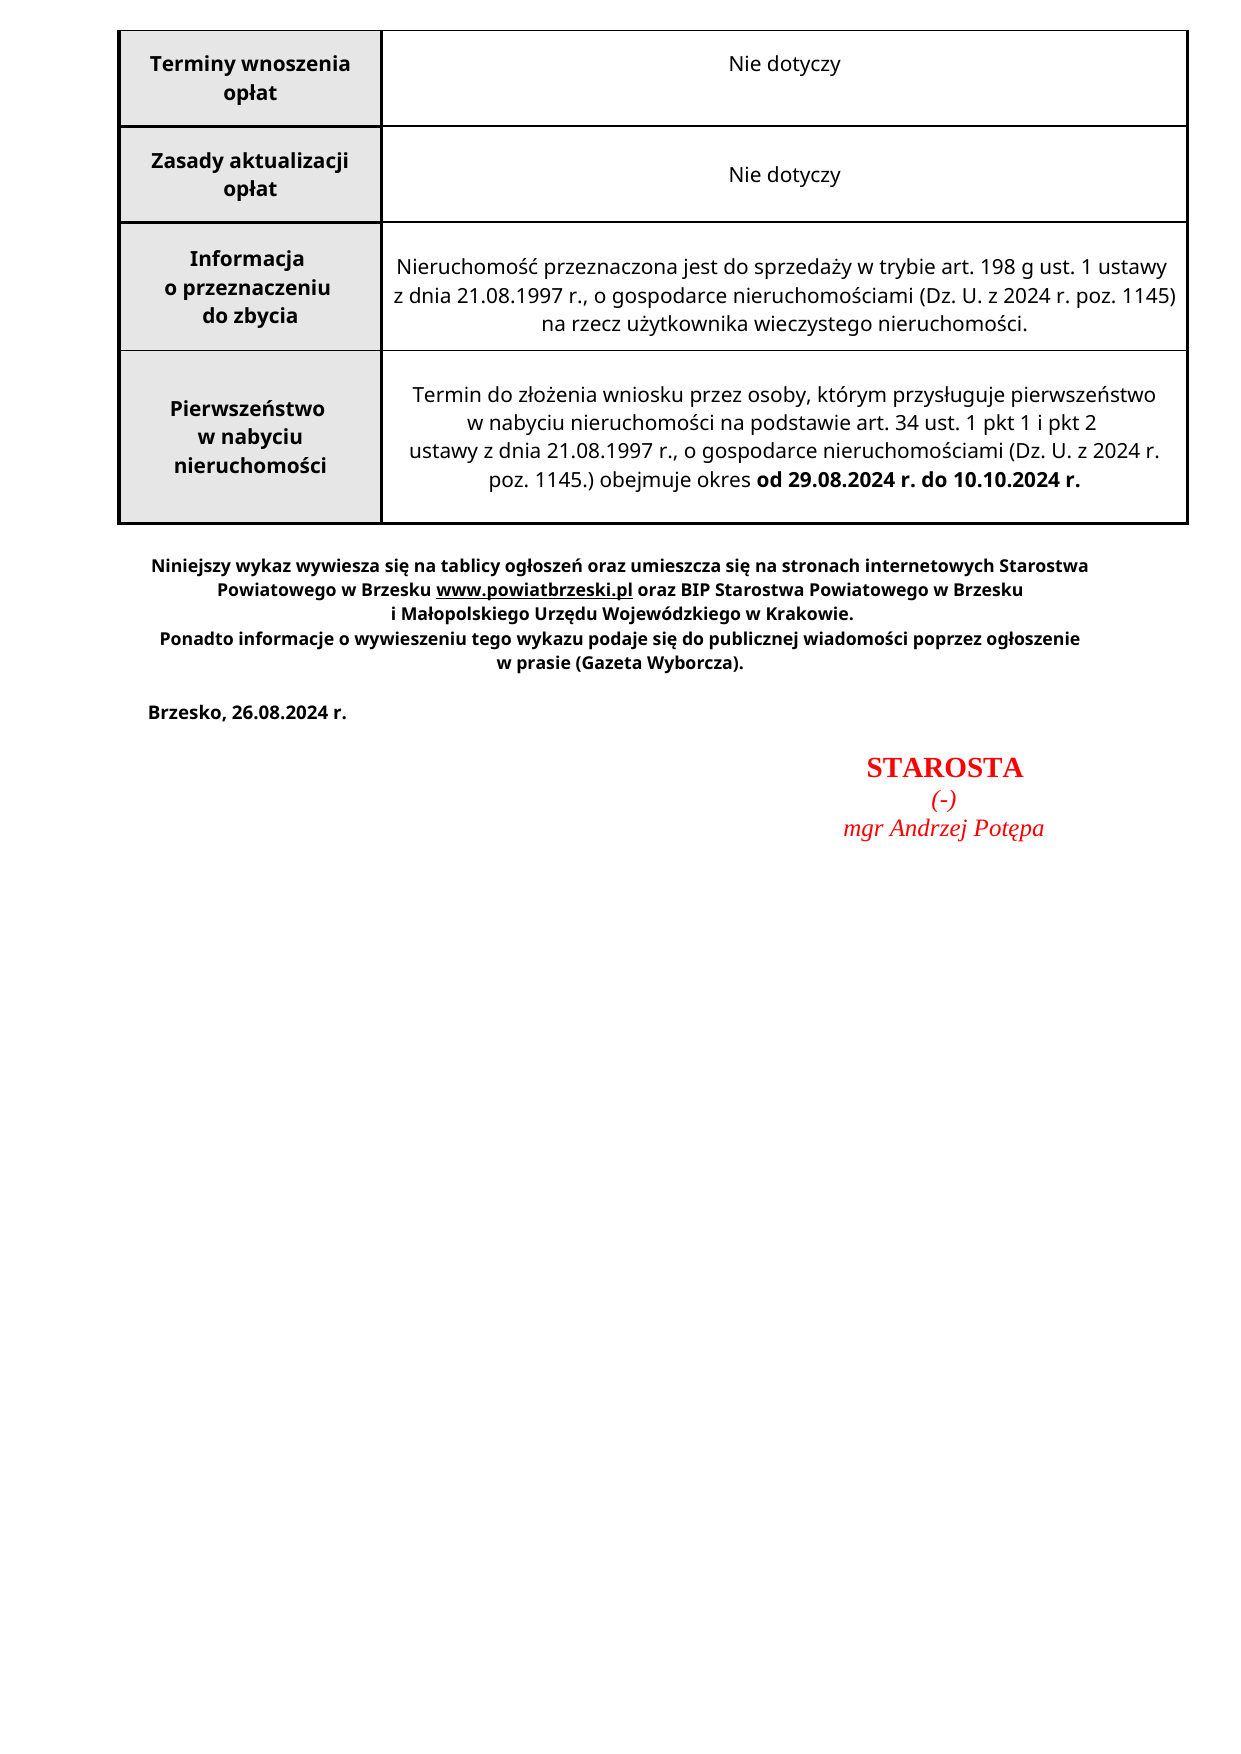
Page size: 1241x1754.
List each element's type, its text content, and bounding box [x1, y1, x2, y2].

table_cell Terminy wnoszenia opłat [121, 31, 380, 125]
table_cell Nie dotyczy [383, 31, 1186, 125]
table_cell Termin do złożenia wniosku przez osoby, którym przysługuje pierwszeństwo w nabyciu nieruchomości na podstawie art. 34 ust. 1 pkt 1 i pkt 2 ustawy z dnia 21.08.1997 r., o gospodarce nieruchomościami (Dz. U. z 2024 r. poz. 1145.) obejmuje okres od 29.08.2024 r. do 10.10.2024 r. [383, 351, 1186, 522]
table_cell Nie dotyczy [383, 127, 1186, 221]
text Brzesko, 26.08.2024 r. [148, 699, 1092, 725]
table_cell Zasady aktualizacji opłat [121, 128, 380, 221]
table_cell Informacja o przeznaczeniu do zbycia [121, 224, 380, 350]
table_cell Pierwszeństwo w nabyciu nieruchomości [121, 351, 380, 522]
text STAROSTA (-) mgr Andrzej Potępa [797, 750, 1092, 841]
text w prasie (Gazeta Wyborcza). [148, 650, 1092, 674]
table_cell Nieruchomość przeznaczona jest do sprzedaży w trybie art. 198 g ust. 1 ustawy z dnia 21.08.1997 r., o gospodarce nieruchomościami (Dz. U. z 2024 r. poz. 1145) na rzecz użytkownika wieczystego nieruchomości. [383, 223, 1186, 350]
text Niniejszy wykaz wywiesza się na tablicy ogłoszeń oraz umieszcza się na stronach internetowych Starostwa Powiatowego w Brzesku www.powiatbrzeski.pl oraz BIP Starostwa Powiatowego w Brzesku i Małopolskiego Urzędu Wojewódzkiego w Krakowie. [148, 553, 1092, 626]
text Ponadto informacje o wywieszeniu tego wykazu podaje się do publicznej wiadomości poprzez ogłoszenie [148, 626, 1092, 650]
